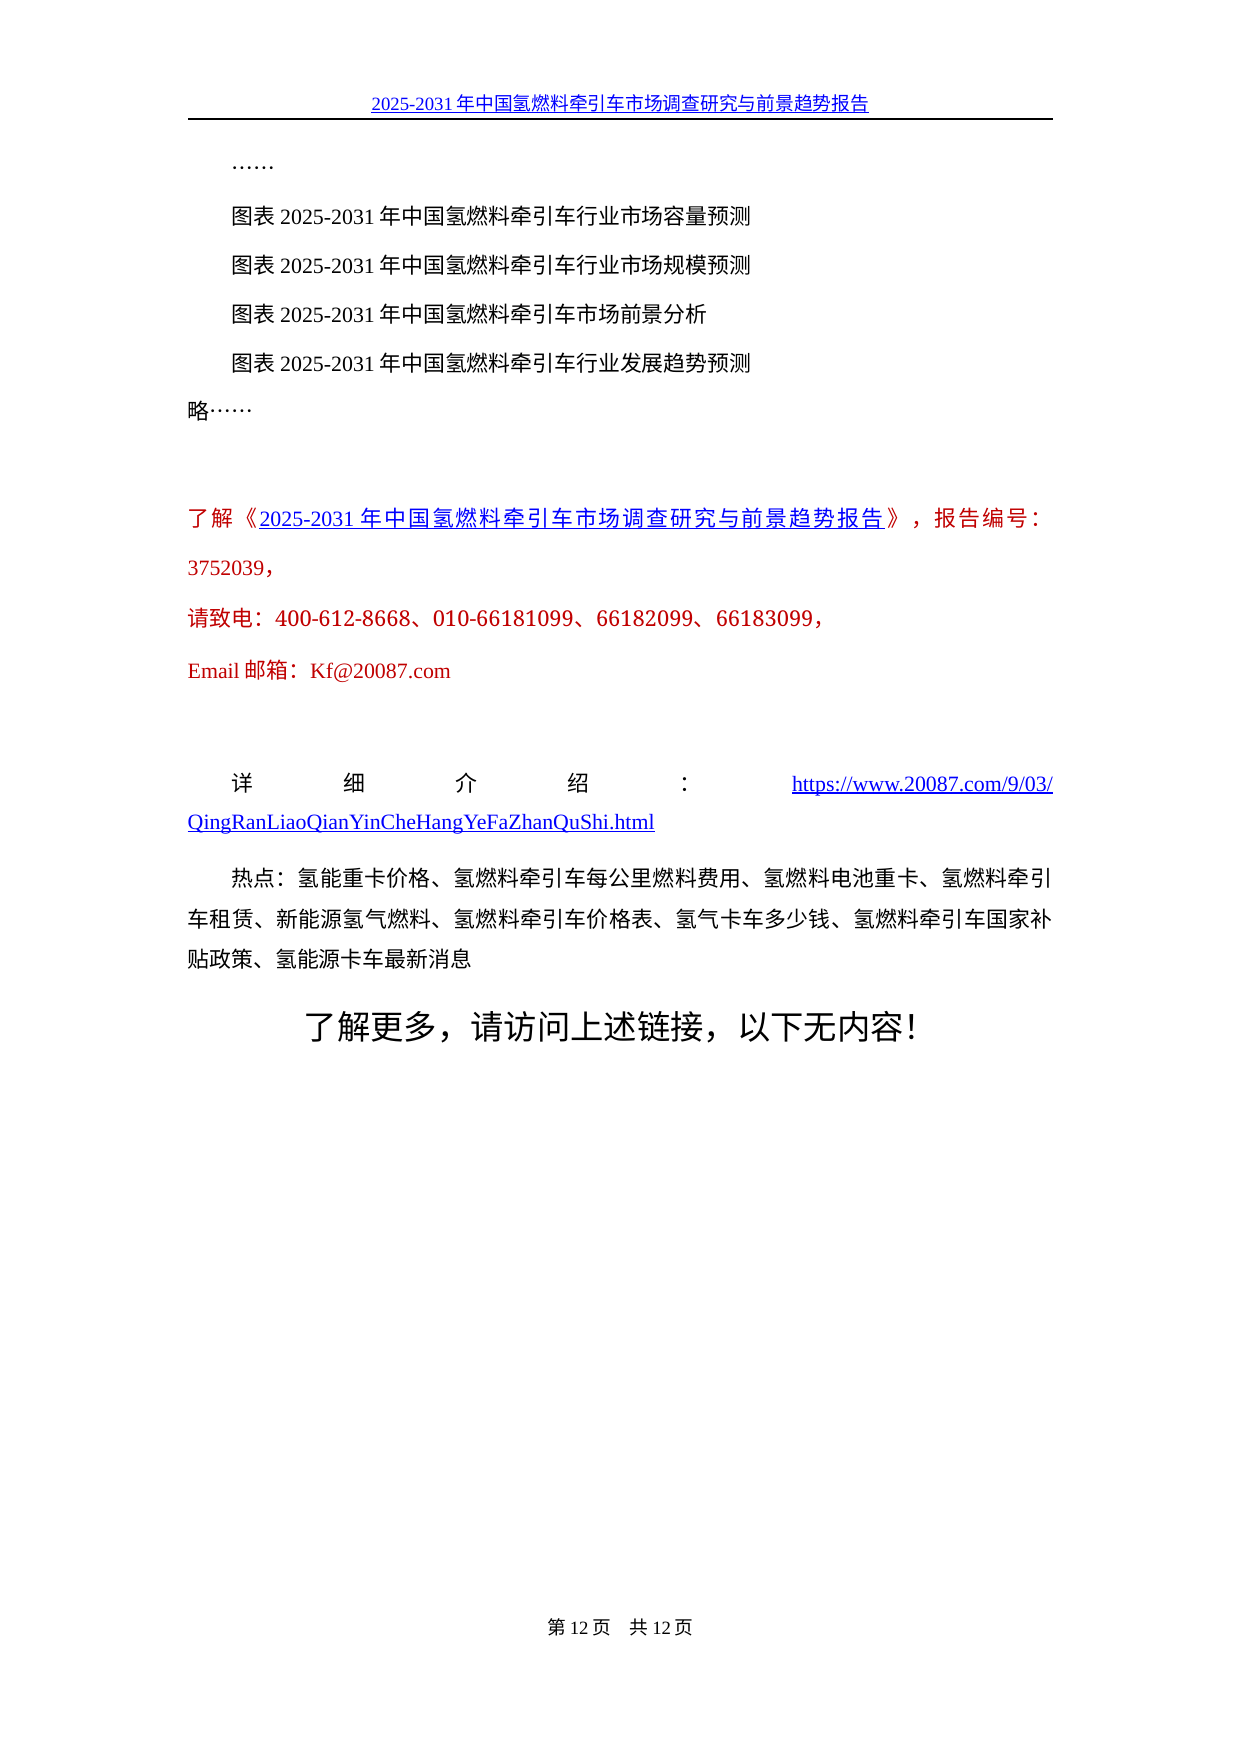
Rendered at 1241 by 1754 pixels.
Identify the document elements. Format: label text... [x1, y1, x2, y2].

text 热点：氢能重卡价格、氢燃料牵引车每公里燃料费用、氢燃料电池重卡、氢燃料牵引车租赁、新能源氢气燃料、氢燃料牵引车价格表、氢气卡车多少钱、氢燃料牵引车国家补贴政策、氢能源卡车最新消息 [187, 861, 1053, 974]
text Email邮箱：Kf@20087.com [187, 652, 1053, 685]
text 了解《2025-2031年中国氢燃料牵引车市场调查研究与前景趋势报告》，报告编号：3752039， [187, 500, 1053, 582]
text 请致电：400-612-8668、010-66181099、66182099、66183099， [187, 601, 1053, 633]
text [187, 150, 1053, 426]
title 了解更多，请访问上述链接，以下无内容！ [187, 992, 1053, 1057]
text 详细介绍：https://www.20087.com/9/03/QingRanLiaoQianYinCheHangYeFaZhanQuShi.html [187, 765, 1053, 838]
